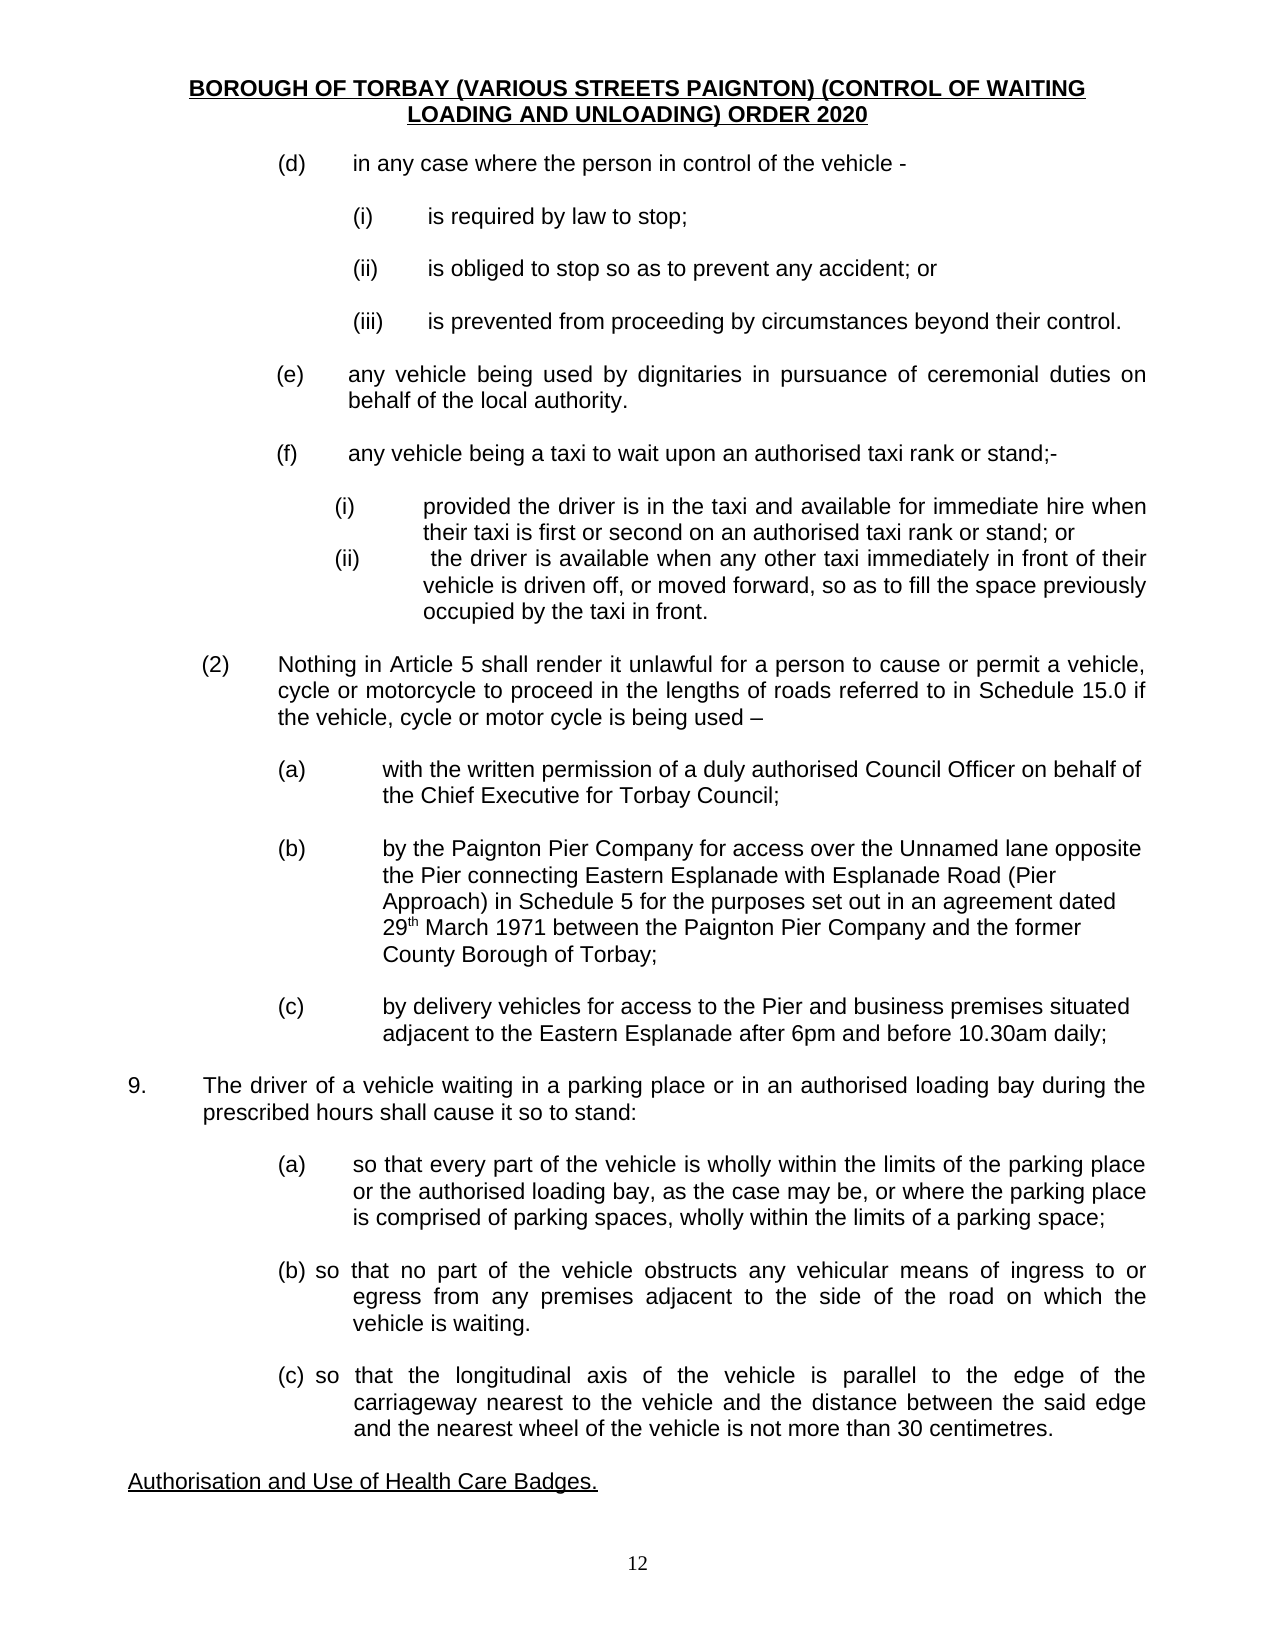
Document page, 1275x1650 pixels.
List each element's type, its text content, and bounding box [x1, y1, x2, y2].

list so that no part of the vehicle obstructs any vehicular means of ingress to or egress from any premises adjacent to the side of the road on which the vehicle is waiting. [278, 1257, 1147, 1336]
text Authorisation and Use of Health Care Badges. [128, 1468, 1147, 1494]
list by delivery vehicles for access to the Pier and business premises situated adjacent to the Eastern Esplanade after 6pm and before 10.30am daily; [278, 993, 1147, 1046]
text (a) so that every part of the vehicle is wholly within the limits of the parking place or the authorised loading bay, as the case may be, or where the parking place is comprised of parking spaces, wholly within the limits of a parking space; [278, 1151, 1147, 1231]
text (i) provided the driver is in the taxi and available for immediate hire when their taxi is first or second on an authorised taxi rank or stand; or [334, 493, 1147, 545]
text (ii) is obliged to stop so as to prevent any accident; or [353, 255, 1147, 282]
list with the written permission of a duly authorised Council Officer on behalf of the Chief Executive for Council; [278, 756, 1147, 809]
text (i) is required by law to stop; [353, 203, 1147, 229]
text 9. The driver of a vehicle waiting in a parking place or in an authorised loading bay during the prescribed hours shall cause it so to stand: [128, 1072, 1147, 1125]
list any vehicle being used by dignitaries in pursuance of ceremonial duties on behalf of the local authority. [276, 361, 1147, 413]
list Nothing in Article 5 shall render it unlawful for a person to cause or permit a vehicle, cycle or motorcycle to proceed in the lengths of roads referred to in Schedule 15.0 if the vehicle, cycle or motor cycle is being used – [201, 651, 1147, 730]
list so that the longitudinal axis of the vehicle is parallel to the edge of the carriageway nearest to the vehicle and the distance between the said edge and the nearest wheel of the vehicle is not more than 30 centimetres. [278, 1362, 1147, 1441]
list by the Paignton Pier Company for access over the Unnamed lane opposite the Pier connecting Eastern Esplanade with Esplanade Road (Pier Approach) in Schedule 5 for the purposes set out in an agreement dated 29th March 1971 between the Paignton Pier Company and the former County Borough of ; [278, 835, 1147, 967]
list any vehicle being a taxi to wait upon an authorised taxi rank or stand;- [276, 440, 1147, 466]
text (iii) is prevented from proceeding by circumstances beyond their control. [353, 308, 1147, 334]
text (d) in any case where the person in control of the vehicle - [278, 150, 1147, 176]
text (ii) the driver is available when any other taxi immediately in front of their vehicle is driven off, or moved forward, so as to fill the space previously occupied by the taxi in front. [334, 545, 1147, 624]
